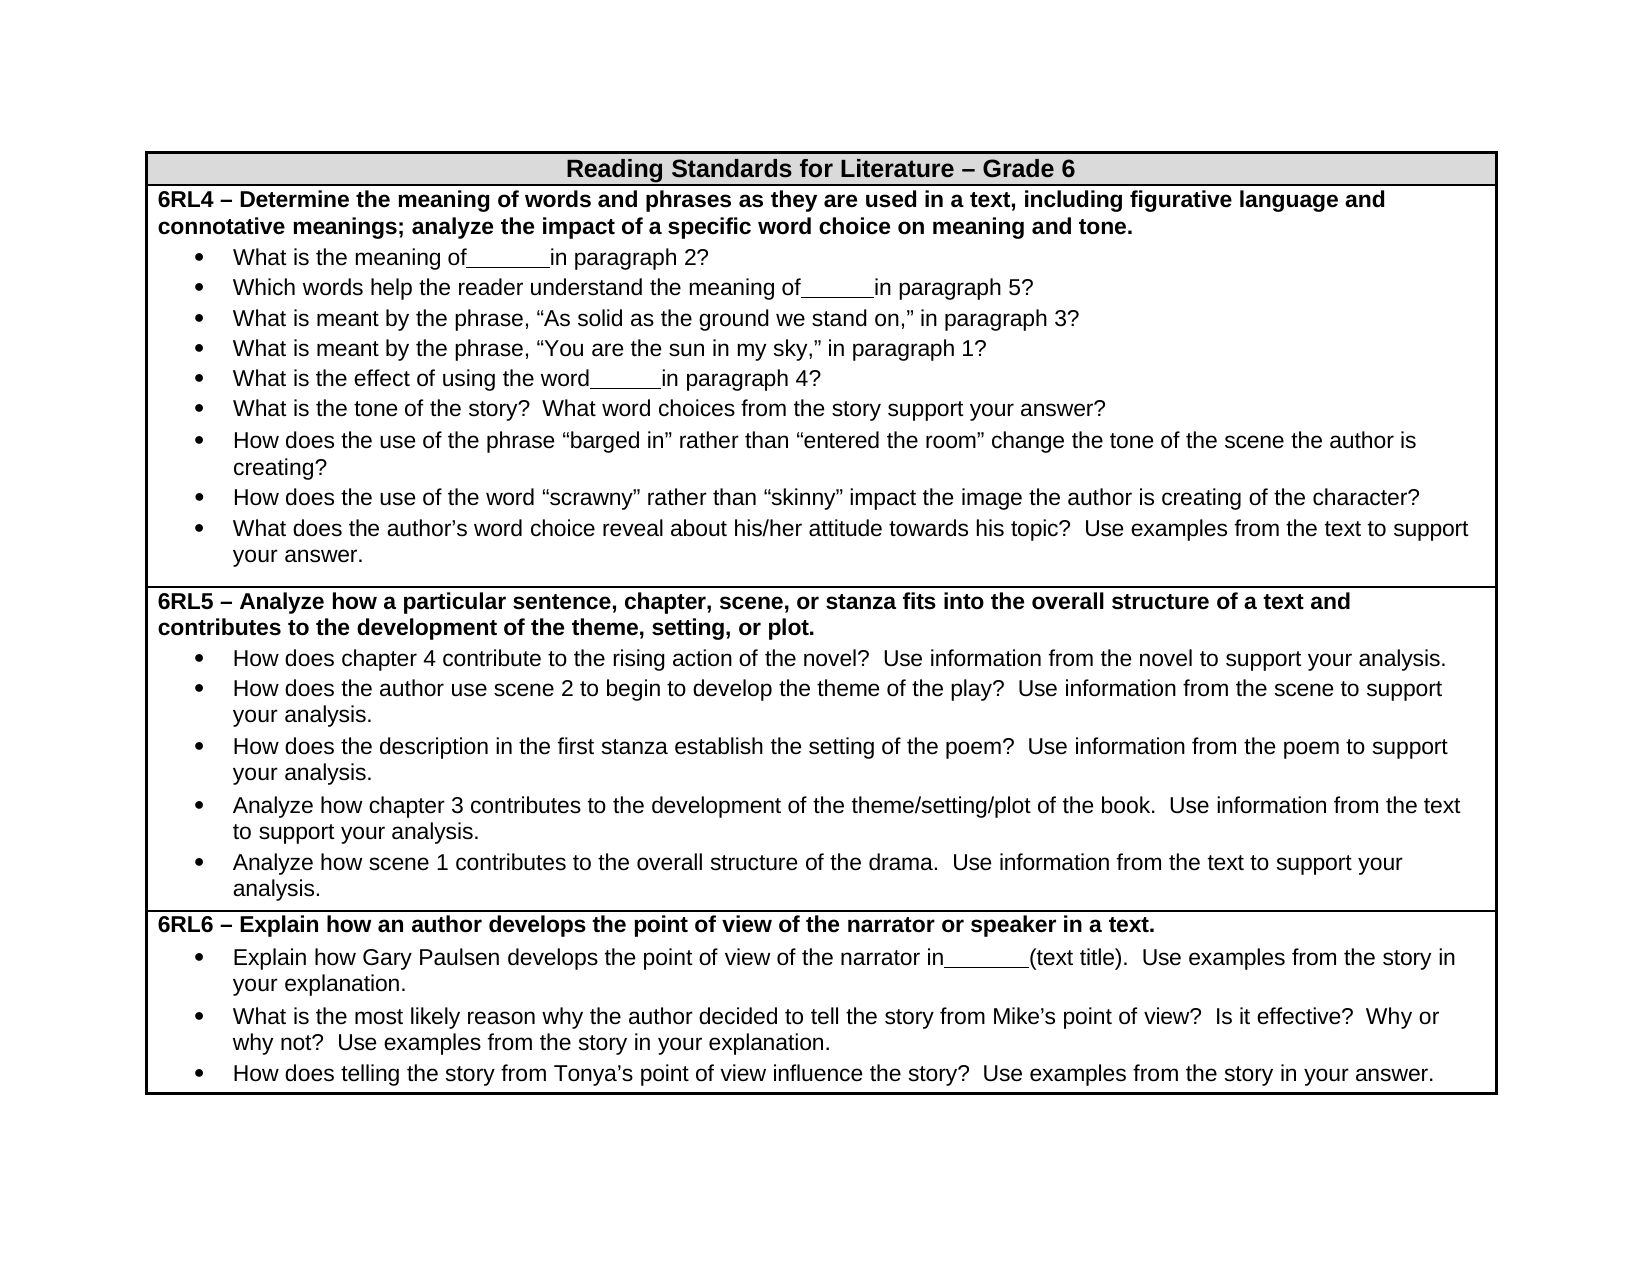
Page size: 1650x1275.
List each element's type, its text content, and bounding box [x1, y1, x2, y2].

table_cell 6RL4 – Determine the meaning of words and phrases as they are used in a text, including figurative language and connotative meanings; analyze the impact of a specific word choice on meaning and tone. What is the meaning of in paragraph 2? Which words help the reader understand the meaning of in paragraph 5? What is meant by the phrase, “As solid as the ground we stand on,” in paragraph 3? What is meant by the phrase, “You are the sun in my sky,” in paragraph 1? What is the effect of using the word in paragraph 4? What is the tone of the story? What word choices from the story support your answer? How does the use of the phrase “barged in” rather than “entered the room” change the tone of the scene the author is creating? How does the use of the word “scrawny” rather than “skinny” impact the image the author is creating of the character? What does the author’s word choice reveal about his/her attitude towards his topic? Use examples from the text to support your answer. [148, 186, 1495, 586]
table_cell 6RL6 – Explain how an author develops the point of view of the narrator or speaker in a text. Explain how Gary Paulsen develops the point of view of the narrator in (text title). Use examples from the story in your explanation. What is the most likely reason why the author decided to tell the story from Mike’s point of view? Is it effective? Why or why not? Use examples from the story in your explanation. How does telling the story from Tonya’s point of view influence the story? Use examples from the story in your answer. [148, 912, 1495, 1092]
table_cell 6RL5 – Analyze how a particular sentence, chapter, scene, or stanza fits into the overall structure of a text and contributes to the development of the theme, setting, or plot. How does chapter 4 contribute to the rising action of the novel? Use information from the novel to support your analysis. How does the author use scene 2 to begin to develop the theme of the play? Use information from the scene to support your analysis. How does the description in the first stanza establish the setting of the poem? Use information from the poem to support your analysis. Analyze how chapter 3 contributes to the development of the theme/setting/plot of the book. Use information from the text to support your analysis. Analyze how scene 1 contributes to the overall structure of the drama. Use information from the text to support your analysis. [148, 588, 1495, 910]
table_header Reading Standards for Literature – Grade 6 [148, 154, 1495, 184]
